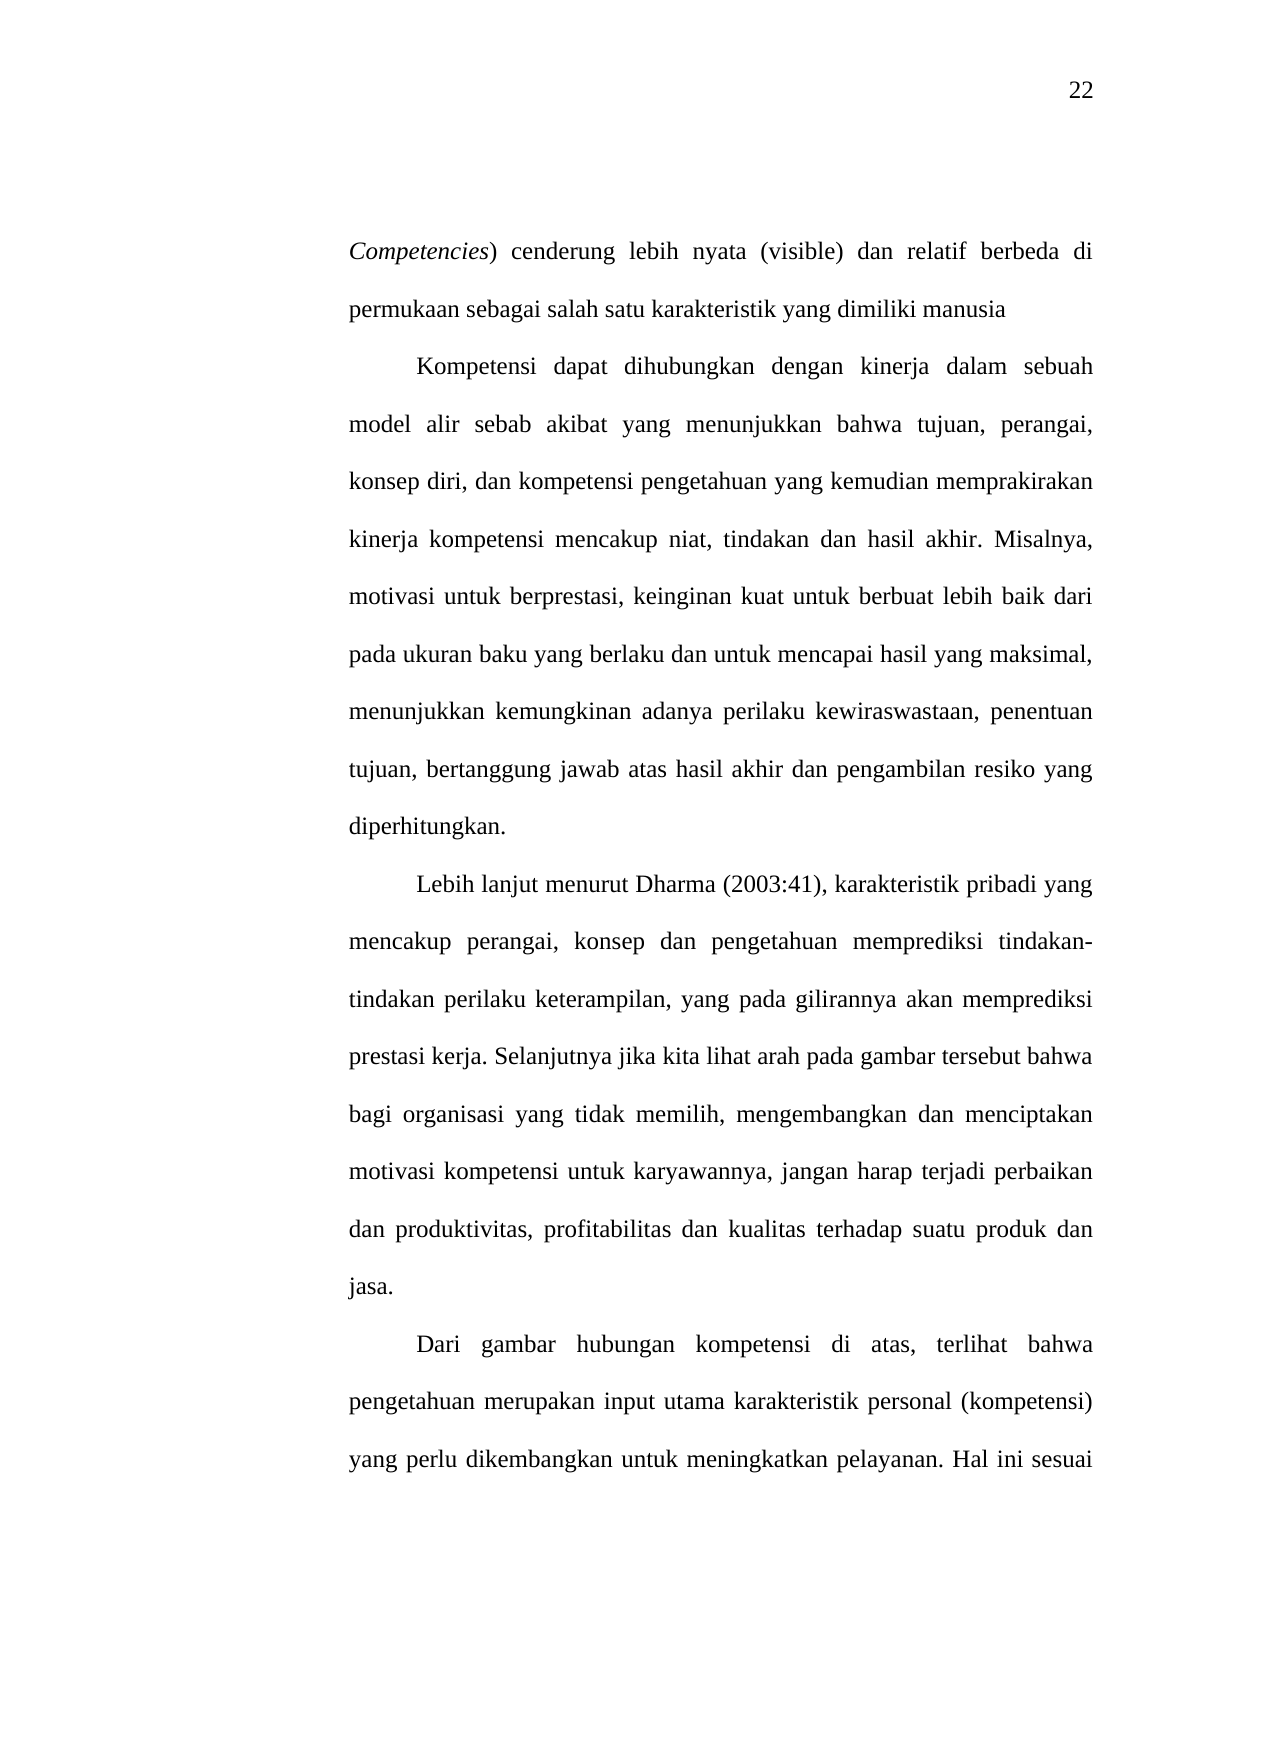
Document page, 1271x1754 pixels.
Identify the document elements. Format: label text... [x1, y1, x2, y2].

text Kompetensi dapat dihubungkan dengan kinerja dalam sebuah model alir sebab akibat yang menunjukkan bahwa tujuan, perangai, konsep diri, dan kompetensi pengetahuan yang kemudian memprakirakan kinerja kompetensi mencakup niat, tindakan dan hasil akhir. Misalnya, motivasi untuk berprestasi, keinginan kuat untuk berbuat lebih baik dari pada ukuran baku yang berlaku dan untuk mencapai hasil yang maksimal, menunjukkan kemungkinan adanya perilaku kewiraswastaan, penentuan tujuan, bertanggung jawab atas hasil akhir dan pengambilan resiko yang diperhitungkan. [349, 351, 1094, 840]
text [349, 1329, 1094, 1472]
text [349, 236, 1094, 322]
text Lebih lanjut menurut Dharma (2003:41), karakteristik pribadi yang mencakup perangai, konsep dan pengetahuan memprediksi tindakan-tindakan perilaku keterampilan, yang pada gilirannya akan memprediksi prestasi kerja. Selanjutnya jika kita lihat arah pada gambar tersebut bahwa bagi organisasi yang tidak memilih, mengembangkan dan menciptakan motivasi kompetensi untuk karyawannya, jangan harap terjadi perbaikan dan produktivitas, profitabilitas dan kualitas terhadap suatu produk dan jasa. [349, 869, 1094, 1300]
